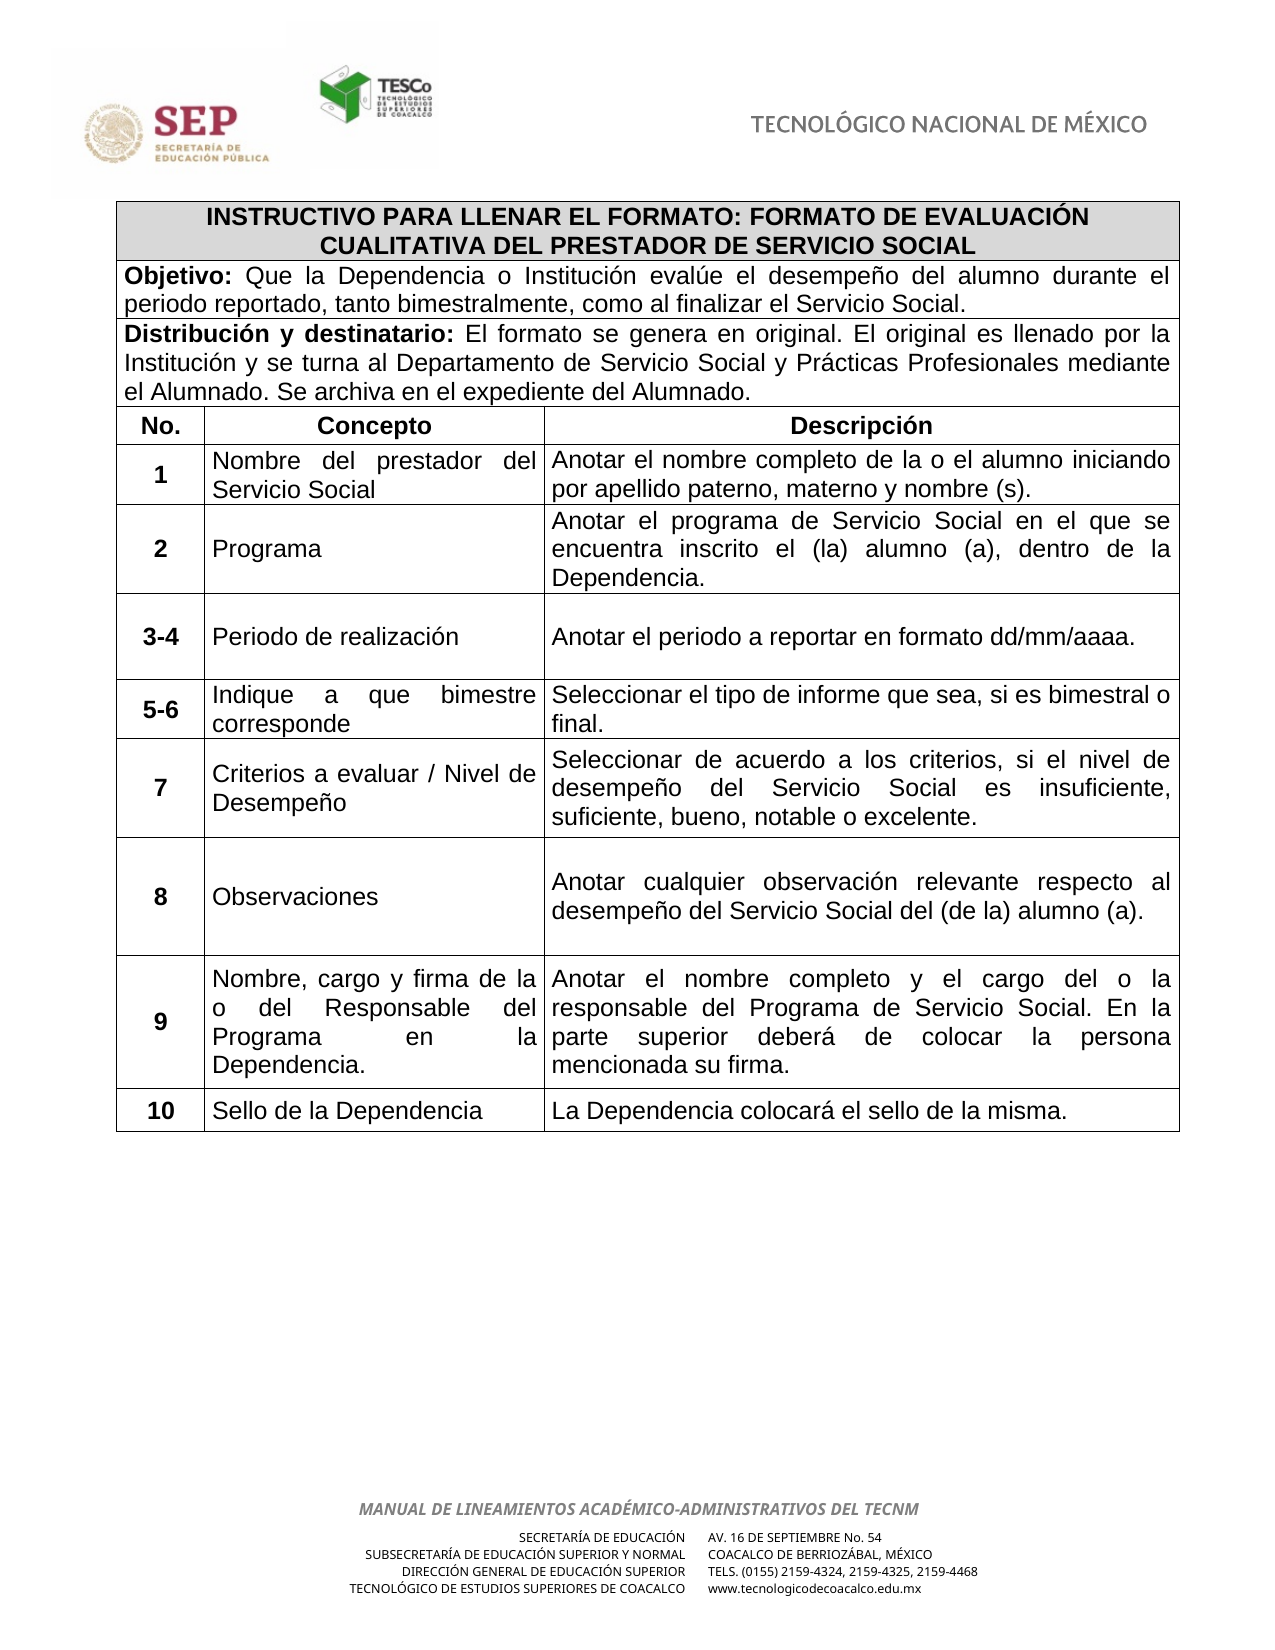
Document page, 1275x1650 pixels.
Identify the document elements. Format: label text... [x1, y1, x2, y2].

table_cell Programa [205, 505, 544, 592]
table_cell 5-6 [117, 680, 204, 738]
table_cell Criterios a evaluar / Nivel de Desempeño [205, 739, 544, 837]
table_cell Descripción [545, 407, 1179, 444]
table_cell Indique a que bimestre corresponde [205, 680, 544, 738]
table_cell 7 [117, 739, 204, 837]
table_cell Anotar cualquier observación relevante respecto al desempeño del Servicio Social del (de la) alumno (a). [545, 838, 1179, 954]
table_header INSTRUCTIVO PARA LLENAR EL FORMATO: FORMATO DE EVALUACIÓN CUALITATIVA DEL PRESTADOR DE SERVICIO SOCIAL [117, 202, 1179, 260]
table_cell Periodo de realización [205, 594, 544, 679]
table_cell Sello de la Dependencia [205, 1089, 544, 1131]
table_cell Seleccionar de acuerdo a los criterios, si el nivel de desempeño del Servicio Social es insuficiente, suficiente, bueno, notable o excelente. [545, 739, 1179, 837]
table_cell 2 [117, 505, 204, 592]
table_cell La Dependencia colocará el sello de la misma. [545, 1089, 1179, 1131]
table_cell Seleccionar el tipo de informe que sea, si es bimestral o final. [545, 680, 1179, 738]
table_cell Distribución y destinatario: El formato se genera en original. El original es llenado por la Institución y se turna al Departamento de Servicio Social y Prácticas Profesionales mediante el Alumnado. Se archiva en el expediente del Alumnado. [117, 319, 1179, 406]
table_cell Objetivo: Que la Dependencia o Institución evalúe el desempeño del alumno durante el periodo reportado, tanto bimestralmente, como al finalizar el Servicio Social. [117, 261, 1179, 318]
table_cell Observaciones [205, 838, 544, 954]
picture [50, 21, 442, 202]
table_cell No. [117, 407, 204, 444]
table_cell 1 [117, 445, 204, 504]
table_cell Nombre del prestador del Servicio Social [205, 445, 544, 504]
table_cell 8 [117, 838, 204, 954]
table_cell Anotar el nombre completo de la o el alumno iniciando por apellido paterno, materno y nombre (s). [545, 445, 1179, 504]
table_cell Anotar el periodo a reportar en formato dd/mm/aaaa. [545, 594, 1179, 679]
picture [750, 109, 1161, 137]
table_cell Concepto [205, 407, 544, 444]
table_cell 9 [117, 956, 204, 1088]
table_cell Anotar el nombre completo y el cargo del o la responsable del Programa de Servicio Social. En la parte superior deberá de colocar la persona mencionada su firma. [545, 956, 1179, 1088]
table_cell 3-4 [117, 594, 204, 679]
table_cell Nombre, cargo y firma de la o del Responsable del Programa en la Dependencia. [205, 956, 544, 1088]
table_cell Anotar el programa de Servicio Social en el que se encuentra inscrito el (la) alumno (a), dentro de la Dependencia. [545, 505, 1179, 592]
table_cell 10 [117, 1089, 204, 1131]
